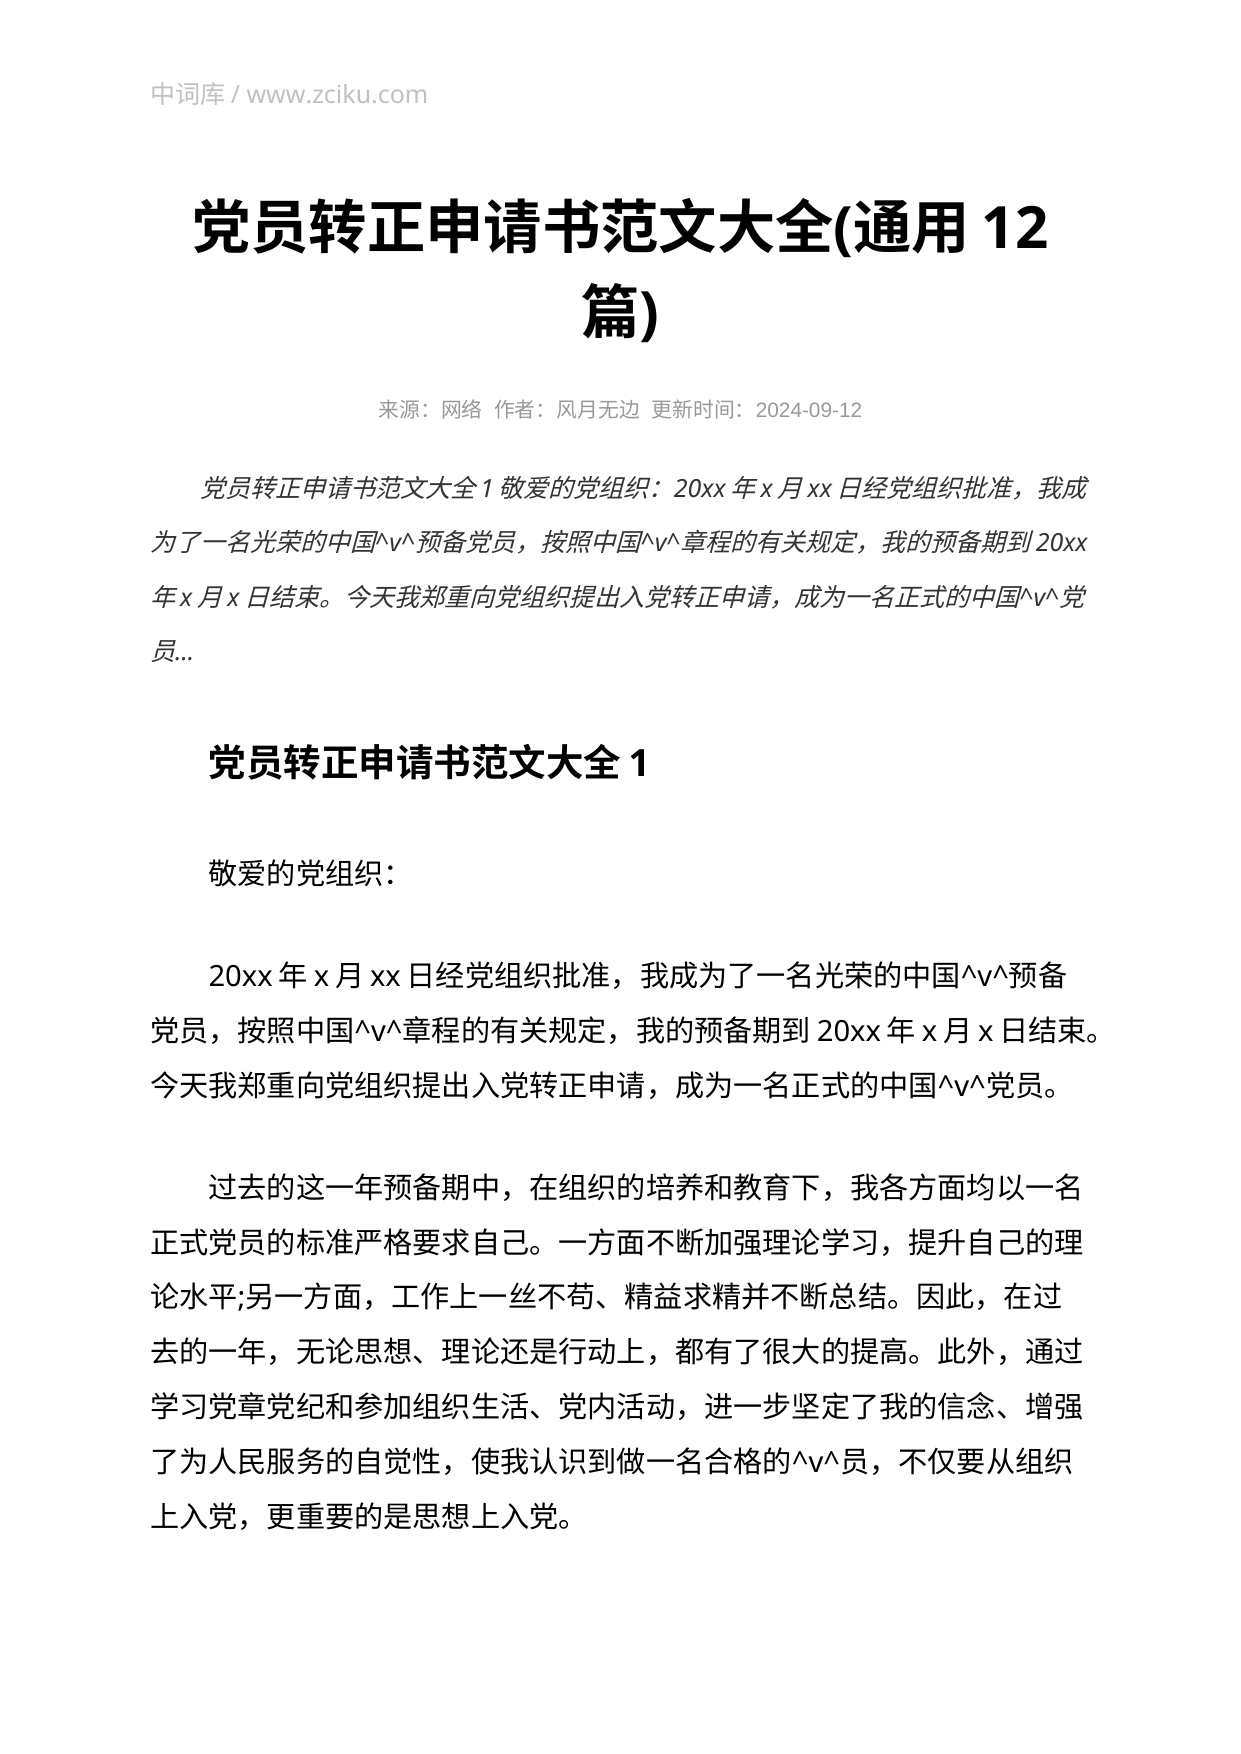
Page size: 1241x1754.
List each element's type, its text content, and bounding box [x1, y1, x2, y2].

text 20xx年x月xx日经党组织批准，我成为了一名光荣的中国^v^预备党员，按照中国^v^章程的有关规定，我的预备期到20xx年x月x日结束。今天我郑重向党组织提出入党转正申请，成为一名正式的中国^v^党员。 [150, 952, 1090, 1105]
text 过去的这一年预备期中，在组织的培养和教育下，我各方面均以一名正式党员的标准严格要求自己。一方面不断加强理论学习，提升自己的理论水平;另一方面，工作上一丝不苟、精益求精并不断总结。因此，在过去的一年，无论思想、理论还是行动上，都有了很大的提高。此外，通过学习党章党纪和参加组织生活、党内活动，进一步坚定了我的信念、增强了为人民服务的自觉性，使我认识到做一名合格的^v^员，不仅要从组织上入党，更重要的是思想上入党。 [150, 1164, 1090, 1536]
text 党员转正申请书范文大全1 [150, 733, 1090, 787]
text 党员转正申请书范文大全1敬爱的党组织：20xx年x月xx日经党组织批准，我成为了一名光荣的中国^v^预备党员，按照中国^v^章程的有关规定，我的预备期到20xx年x月x日结束。今天我郑重向党组织提出入党转正申请，成为一名正式的中国^v^党员... [150, 468, 1090, 668]
text 敬爱的党组织： [150, 851, 1090, 893]
text 来源：网络 作者：风月无边 更新时间：2024-09-12 [150, 398, 1090, 422]
subtitle 党员转正申请书范文大全(通用12篇) [150, 181, 1090, 351]
